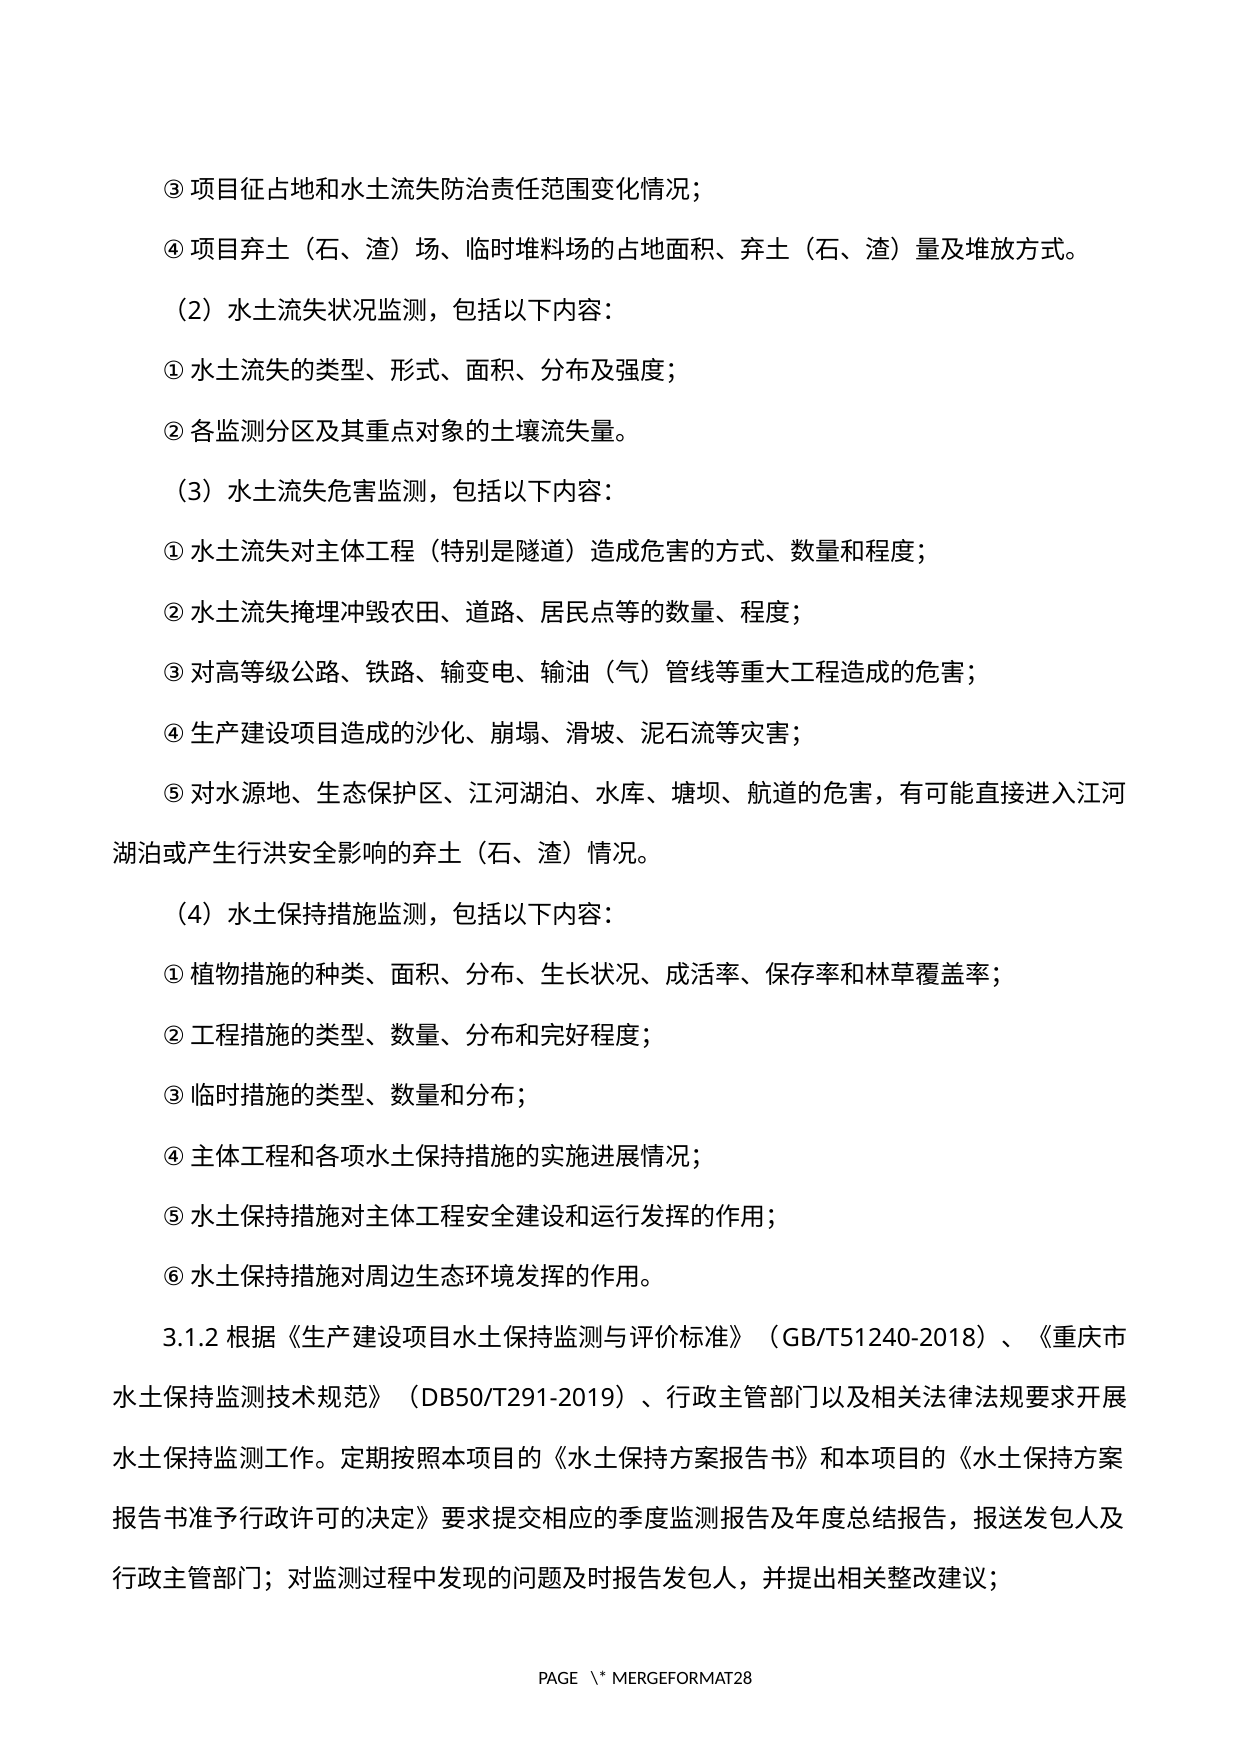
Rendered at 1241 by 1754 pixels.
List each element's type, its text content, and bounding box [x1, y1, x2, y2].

text ②水土流失掩埋冲毁农田、道路、居民点等的数量、程度； [112, 573, 1128, 633]
text ⑥水土保持措施对周边生态环境发挥的作用。 [112, 1237, 1128, 1298]
text ②工程措施的类型、数量、分布和完好程度； [112, 996, 1128, 1056]
text 3.1.2 根据《生产建设项目水土保持监测与评价标准》（GB/T51240-2018）、《重庆市水土保持监测技术规范》（DB50/T291-2019）、行政主管部门以及相关法律法规要求开展水土保持监测工作。定期按照本项目的《水土保持方案报告书》和本项目的《水土保持方案报告书准予行政许可的决定》要求提交相应的季度监测报告及年度总结报告，报送发包人及行政主管部门；对监测过程中发现的问题及时报告发包人，并提出相关整改建议； [112, 1298, 1128, 1600]
text ③临时措施的类型、数量和分布； [112, 1056, 1128, 1117]
text （4）水土保持措施监测，包括以下内容： [112, 875, 1128, 935]
text ③项目征占地和水土流失防治责任范围变化情况； [112, 150, 1128, 210]
text ①水土流失的类型、形式、面积、分布及强度； [112, 331, 1128, 392]
text ⑤水土保持措施对主体工程安全建设和运行发挥的作用； [112, 1177, 1128, 1237]
text ③对高等级公路、铁路、输变电、输油（气）管线等重大工程造成的危害； [112, 633, 1128, 694]
text ⑤对水源地、生态保护区、江河湖泊、水库、塘坝、航道的危害，有可能直接进入江河湖泊或产生行洪安全影响的弃土（石、渣）情况。 [112, 754, 1128, 875]
text ④主体工程和各项水土保持措施的实施进展情况； [112, 1117, 1128, 1177]
text （3）水土流失危害监测，包括以下内容： [112, 452, 1128, 512]
text ④项目弃土（石、渣）场、临时堆料场的占地面积、弃土（石、渣）量及堆放方式。 [112, 210, 1128, 271]
text ②各监测分区及其重点对象的土壤流失量。 [112, 392, 1128, 452]
text （2）水土流失状况监测，包括以下内容： [112, 271, 1128, 331]
text ④生产建设项目造成的沙化、崩塌、滑坡、泥石流等灾害； [112, 694, 1128, 754]
text ①水土流失对主体工程（特别是隧道）造成危害的方式、数量和程度； [112, 512, 1128, 573]
text ①植物措施的种类、面积、分布、生长状况、成活率、保存率和林草覆盖率； [112, 935, 1128, 996]
